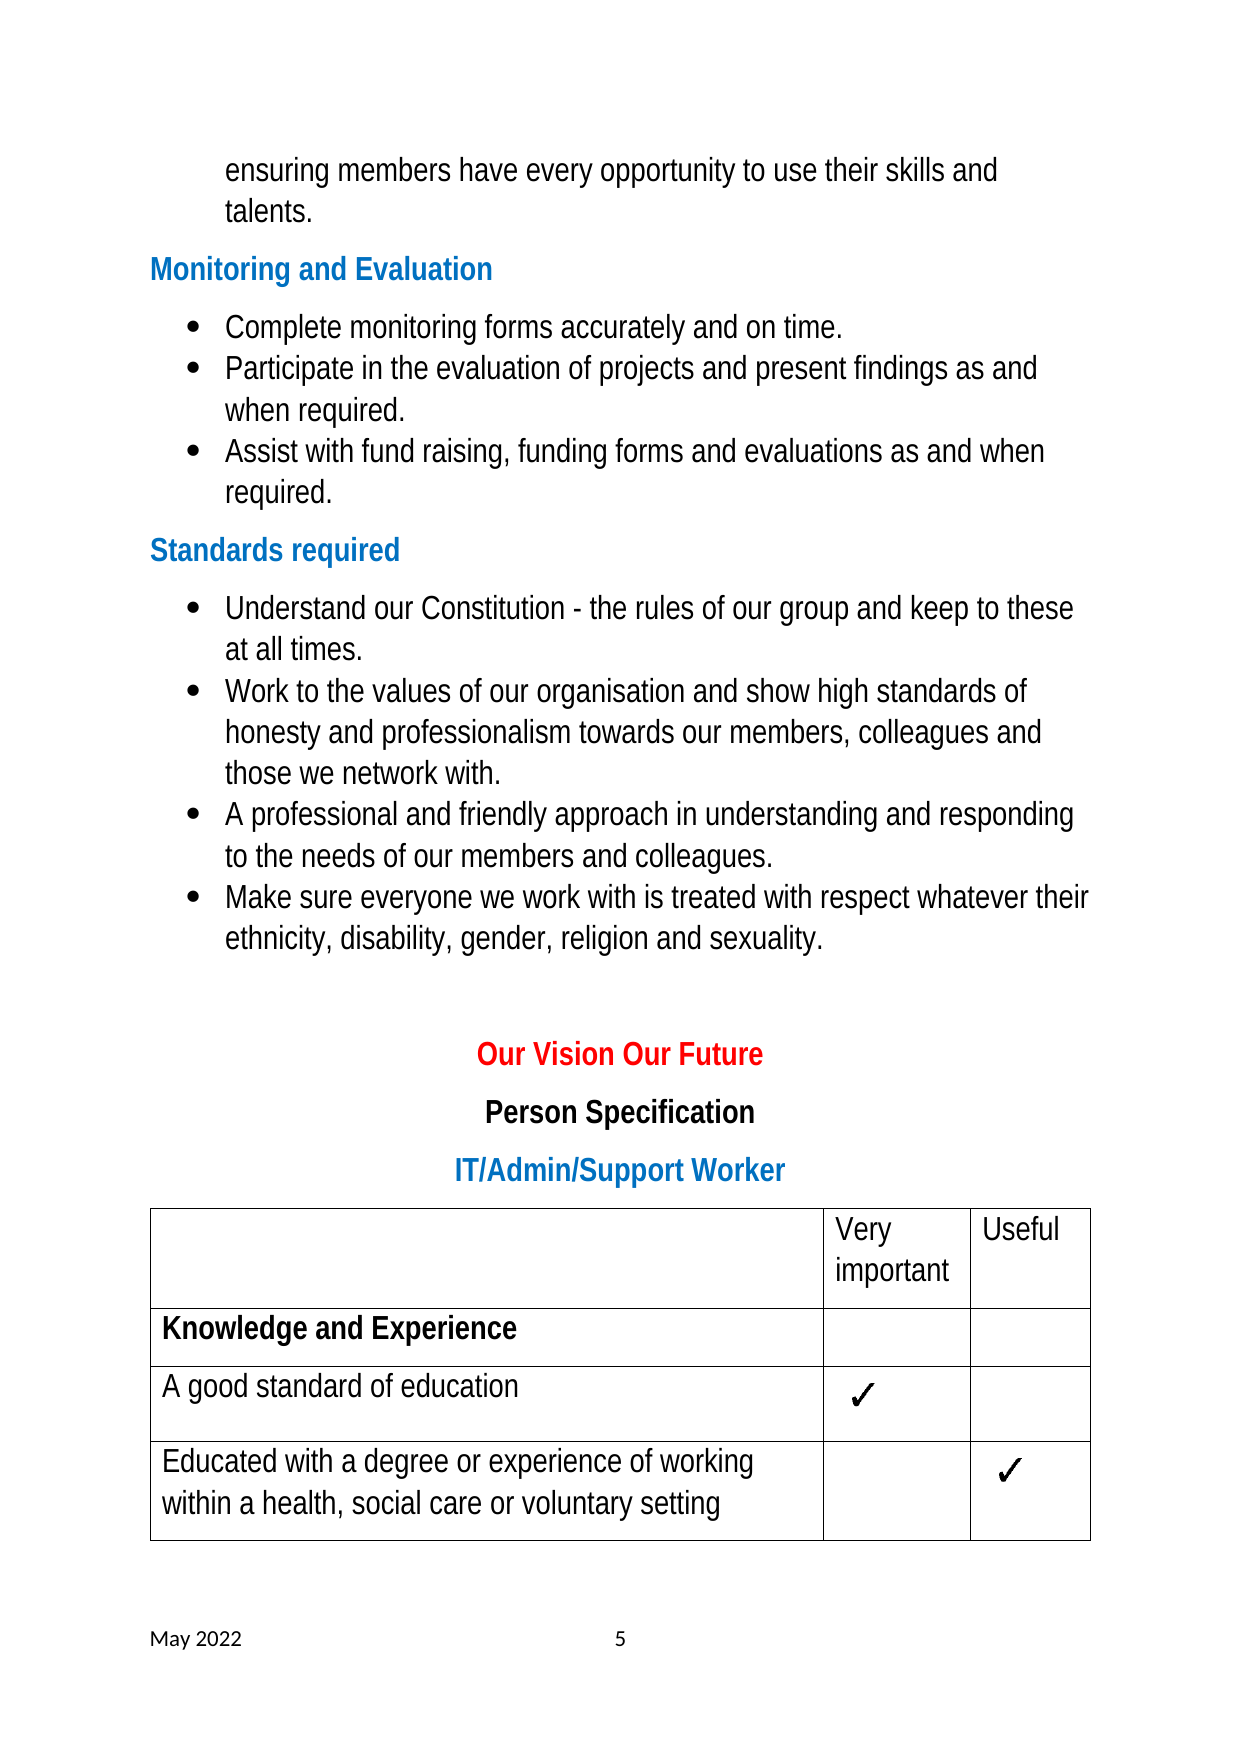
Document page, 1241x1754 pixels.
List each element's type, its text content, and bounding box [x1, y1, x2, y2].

list Work to the values of our organisation and show high standards of honesty and professionalism towards our members, colleagues and those we network with. [187, 671, 1090, 792]
table_cell [971, 1442, 1090, 1540]
list Complete monitoring forms accurately and on time. [187, 307, 1090, 345]
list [187, 150, 1090, 229]
table_cell [824, 1367, 970, 1441]
text IT/Admin/Support Worker [150, 1150, 1090, 1188]
list A professional and friendly approach in understanding and responding to the needs of our members and colleagues. [187, 795, 1090, 874]
text Standards required [150, 530, 1090, 568]
table_cell [824, 1442, 970, 1540]
list Understand our Constitution - the rules of our group and keep to these at all times. [187, 588, 1090, 668]
table_cell Educated with a degree or experience of working within a health, social care or voluntary setting [151, 1442, 823, 1540]
text Person Specification [150, 1092, 1090, 1131]
table_header Very important [824, 1209, 970, 1307]
picture [982, 1441, 1038, 1498]
table_cell [971, 1367, 1090, 1441]
table_cell [824, 1309, 970, 1366]
table_cell A good standard of education [151, 1367, 823, 1441]
list Participate in the evaluation of projects and present findings as and when required. [187, 348, 1090, 428]
table_header [151, 1209, 823, 1307]
table_cell Knowledge and Experience [151, 1309, 823, 1366]
list Assist with fund raising, funding forms and evaluations as and when required. [187, 431, 1090, 511]
table_header Useful [971, 1209, 1090, 1307]
text Our Vision Our Future [150, 1034, 1090, 1073]
picture [835, 1366, 891, 1422]
text Monitoring and Evaluation [150, 249, 1090, 287]
list Make sure everyone we work with is treated with respect whatever their ethnicity, disability, gender, religion and sexuality. [187, 877, 1090, 957]
table_cell [971, 1309, 1090, 1366]
